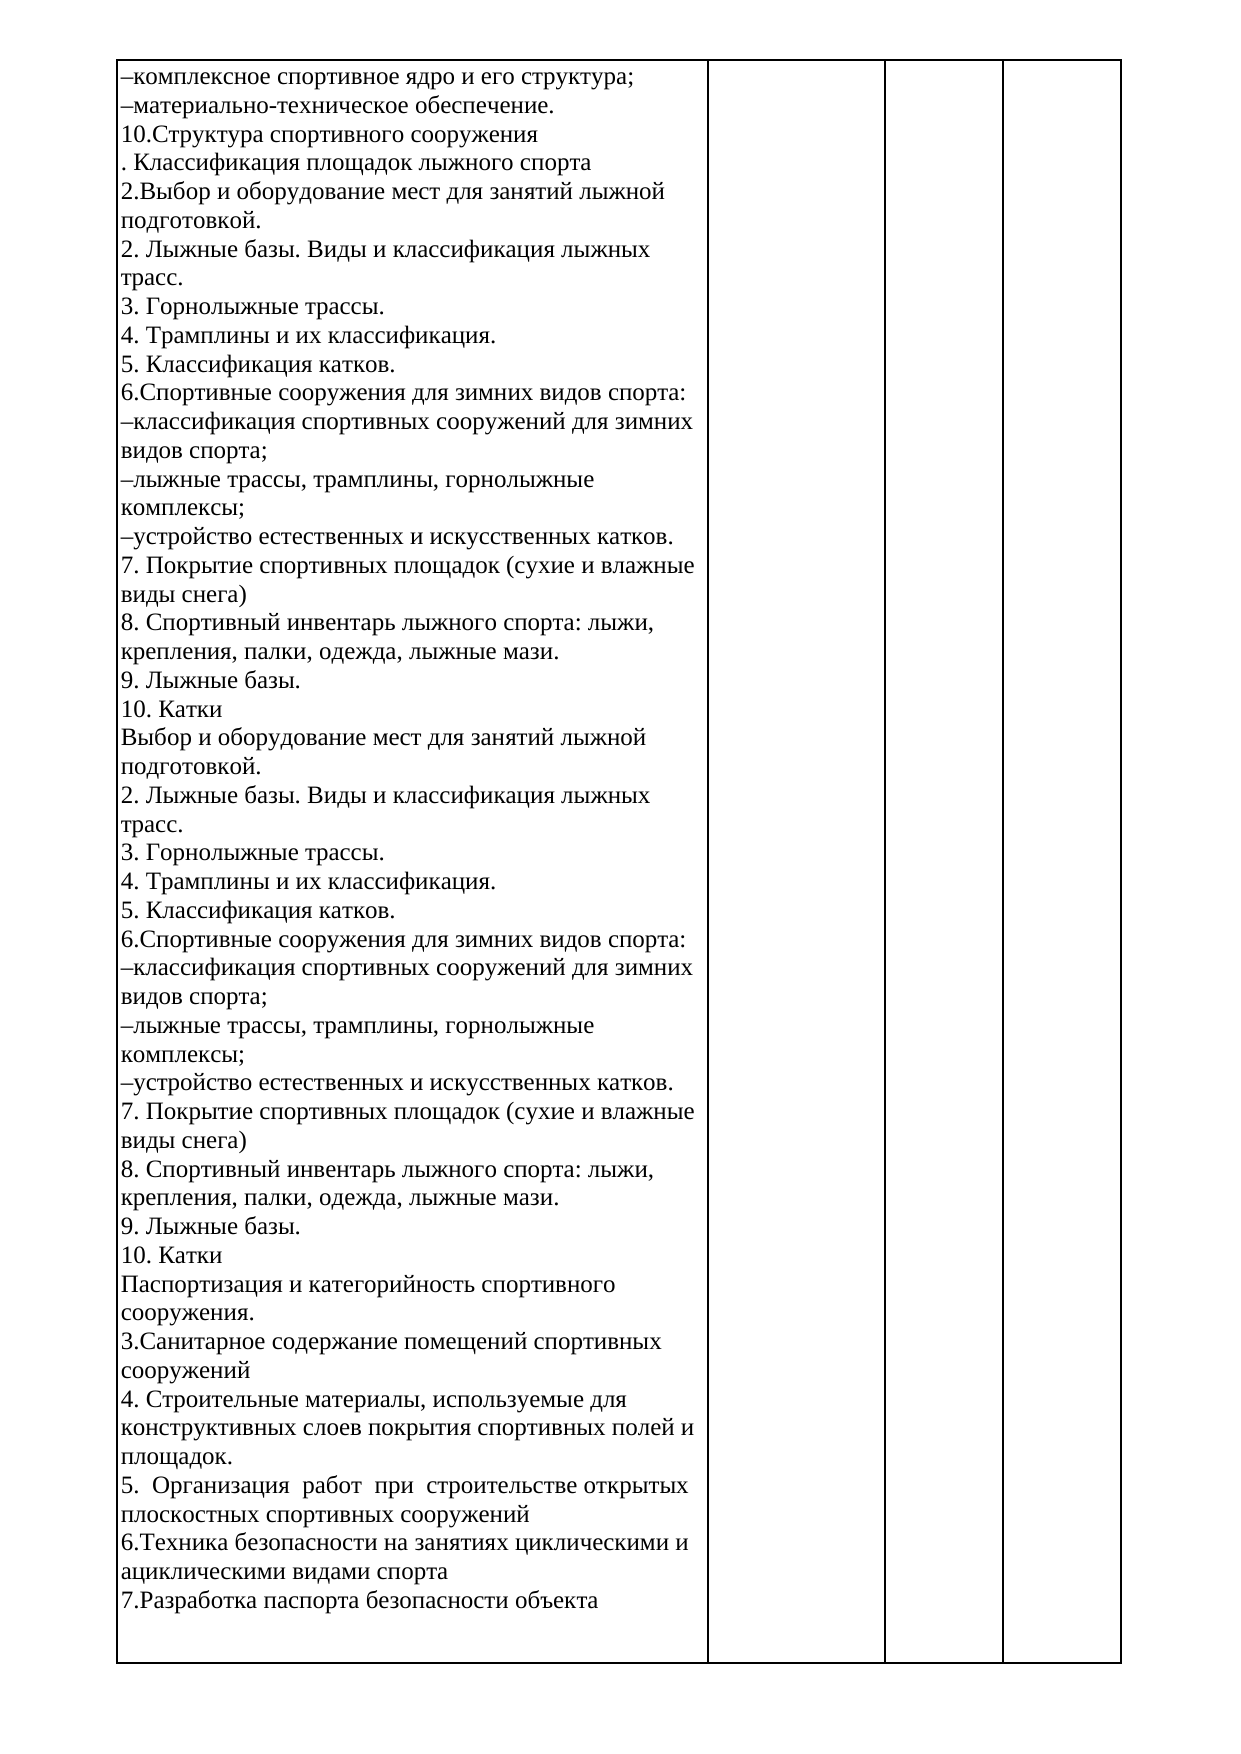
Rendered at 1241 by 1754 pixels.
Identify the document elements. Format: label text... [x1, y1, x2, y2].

table_header [886, 61, 1002, 1662]
table_header –комплексное спортивное ядро и его структура; –материально-техническое обеспечение. 10.Структура спортивного сооружения . Классификация площадок лыжного спорта 2.Выбор и оборудование мест для занятий лыжной подготовкой. 2. Лыжные базы. Виды и классификация лыжных трасс. 3. Горнолыжные трассы. 4. Трамплины и их классификация. 5. Классификация катков. 6.Спортивные сооружения для зимних видов спорта: –классификация спортивных сооружений для зимних видов спорта; –лыжные трассы, трамплины, горнолыжные комплексы; –устройство естественных и искусственных катков. 7. Покрытие спортивных площадок (сухие и влажные виды снега) 8. Спортивный инвентарь лыжного спорта: лыжи, крепления, палки, одежда, лыжные мази. 9. Лыжные базы. 10. Катки Выбор и оборудование мест для занятий лыжной подготовкой. 2. Лыжные базы. Виды и классификация лыжных трасс. 3. Горнолыжные трассы. 4. Трамплины и их классификация. 5. Классификация катков. 6.Спортивные сооружения для зимних видов спорта: –классификация спортивных сооружений для зимних видов спорта; –лыжные трассы, трамплины, горнолыжные комплексы; –устройство естественных и искусственных катков. 7. Покрытие спортивных площадок (сухие и влажные виды снега) 8. Спортивный инвентарь лыжного спорта: лыжи, крепления, палки, одежда, лыжные мази. 9. Лыжные базы. 10. Катки Паспортизация и категорийность спортивного сооружения. 3.Санитарное содержание помещений спортивных сооружений 4. Строительные материалы, используемые для конструктивных слоев покрытия спортивных полей и площадок. 5. Организация работ при строительстве открытых плоскостных спортивных сооружений 6.Техника безопасности на занятиях циклическими и ациклическими видами спорта 7.Разработка паспорта безопасности объекта [118, 61, 707, 1662]
table_header [709, 61, 884, 1662]
table_header [1004, 61, 1120, 1662]
